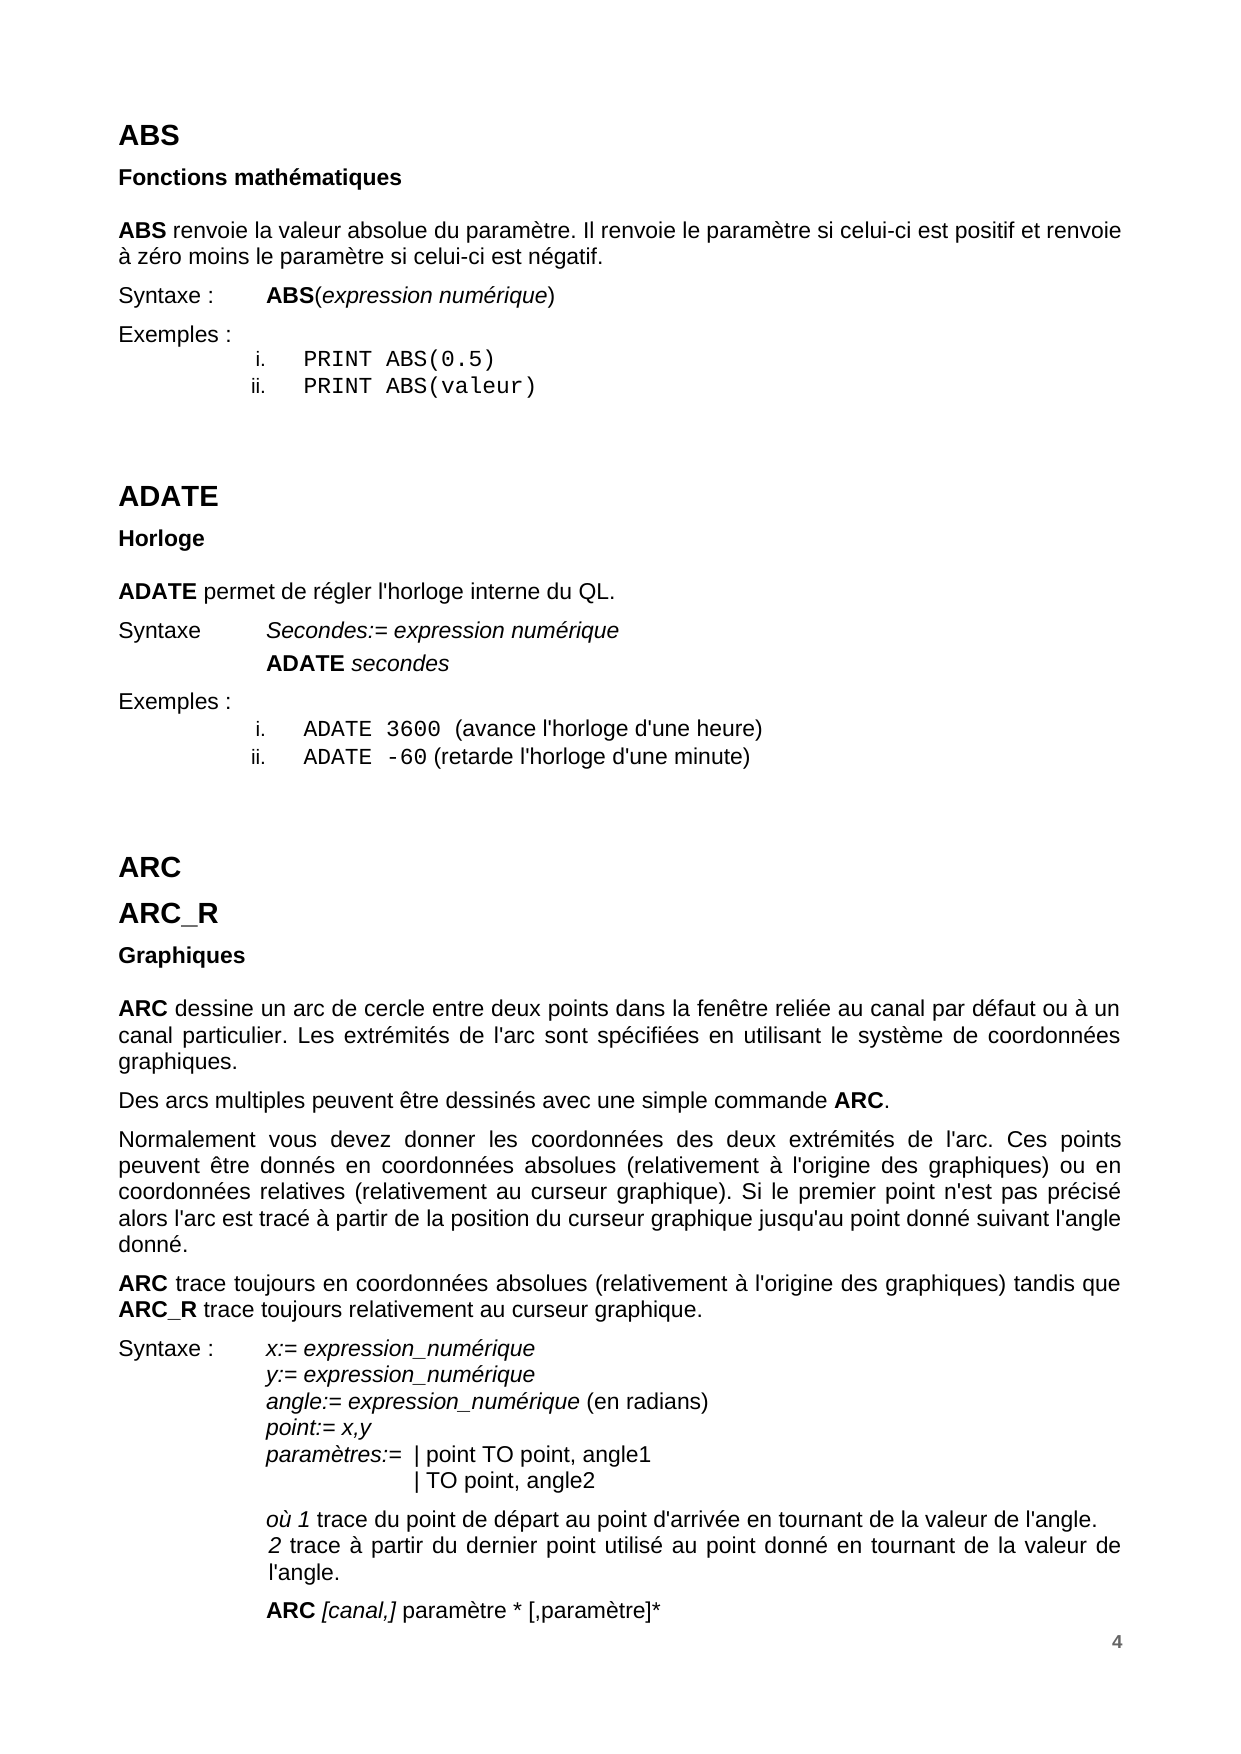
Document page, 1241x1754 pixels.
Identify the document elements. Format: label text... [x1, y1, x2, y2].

subtitle ARC_R [118, 896, 1122, 930]
subtitle Fonctions mathématiques [118, 164, 1122, 191]
subtitle ARC [118, 850, 1122, 884]
text Normalement vous devez donner les coordonnées des deux extrémités de l'arc. Ces points peuvent être donnés en coordonnées absolues (relativement à l'origine des graphiques) ou en coordonnées relatives (relativement au curseur graphique). Si le premier point n'est pas précisé alors l'arc est tracé à partir de la position du curseur graphique jusqu'au point donné suivant l'angle donné. [118, 1126, 1122, 1257]
subtitle Horloge [118, 525, 1122, 552]
text 2 trace à partir du dernier point utilisé au point donné en tournant de la valeur de l'angle. [148, 1532, 1122, 1585]
text ADATE secondes [192, 649, 1122, 676]
list ADATE 3600 (avance l'horloge d'une heure) [266, 715, 1122, 743]
text ARC [canal,] paramètre * [,paramètre]* [192, 1597, 1122, 1624]
subtitle ADATE [118, 479, 1122, 513]
text Syntaxe : x:= expression_numérique [118, 1335, 1122, 1361]
text Exemples : [118, 321, 1122, 347]
text Des arcs multiples peuvent être dessinés avec une simple commande ARC. [118, 1087, 1122, 1113]
list PRINT ABS(0.5) [266, 347, 1122, 374]
list ADATE -60 (retarde l'horloge d'une minute) [266, 743, 1122, 771]
text paramètres:= | point TO point, angle1 [118, 1441, 1122, 1467]
text ADATE permet de régler l'horloge interne du QL. [118, 578, 1122, 604]
text ABS renvoie la valeur absolue du paramètre. Il renvoie le paramètre si celui-ci est positif et renvoie à zéro moins le paramètre si celui-ci est négatif. [118, 217, 1122, 269]
text point:= x,y [118, 1414, 1122, 1441]
text Exemples : [118, 688, 1122, 715]
text angle:= expression_numérique (en radians) [118, 1388, 1122, 1414]
text ARC trace toujours en coordonnées absolues (relativement à l'origine des graphiques) tandis que ARC_R trace toujours relativement au curseur graphique. [118, 1270, 1122, 1323]
text y:= expression_numérique [192, 1361, 1122, 1388]
list PRINT ABS(valeur) [266, 374, 1122, 400]
text Syntaxe Secondes:= expression numérique [118, 617, 1122, 643]
text | TO point, angle2 [118, 1467, 1122, 1493]
text Syntaxe : ABS(expression numérique) [118, 282, 1122, 308]
text où 1 trace du point de départ au point d'arrivée en tournant de la valeur de l'angle. [118, 1506, 1122, 1532]
subtitle ABS [118, 118, 1122, 152]
text ARC dessine un arc de cercle entre deux points dans la fenêtre reliée au canal par défaut ou à un canal particulier. Les extrémités de l'arc sont spécifiées en utilisant le système de coordonnées graphiques. [118, 995, 1122, 1074]
subtitle Graphiques [118, 942, 1122, 969]
